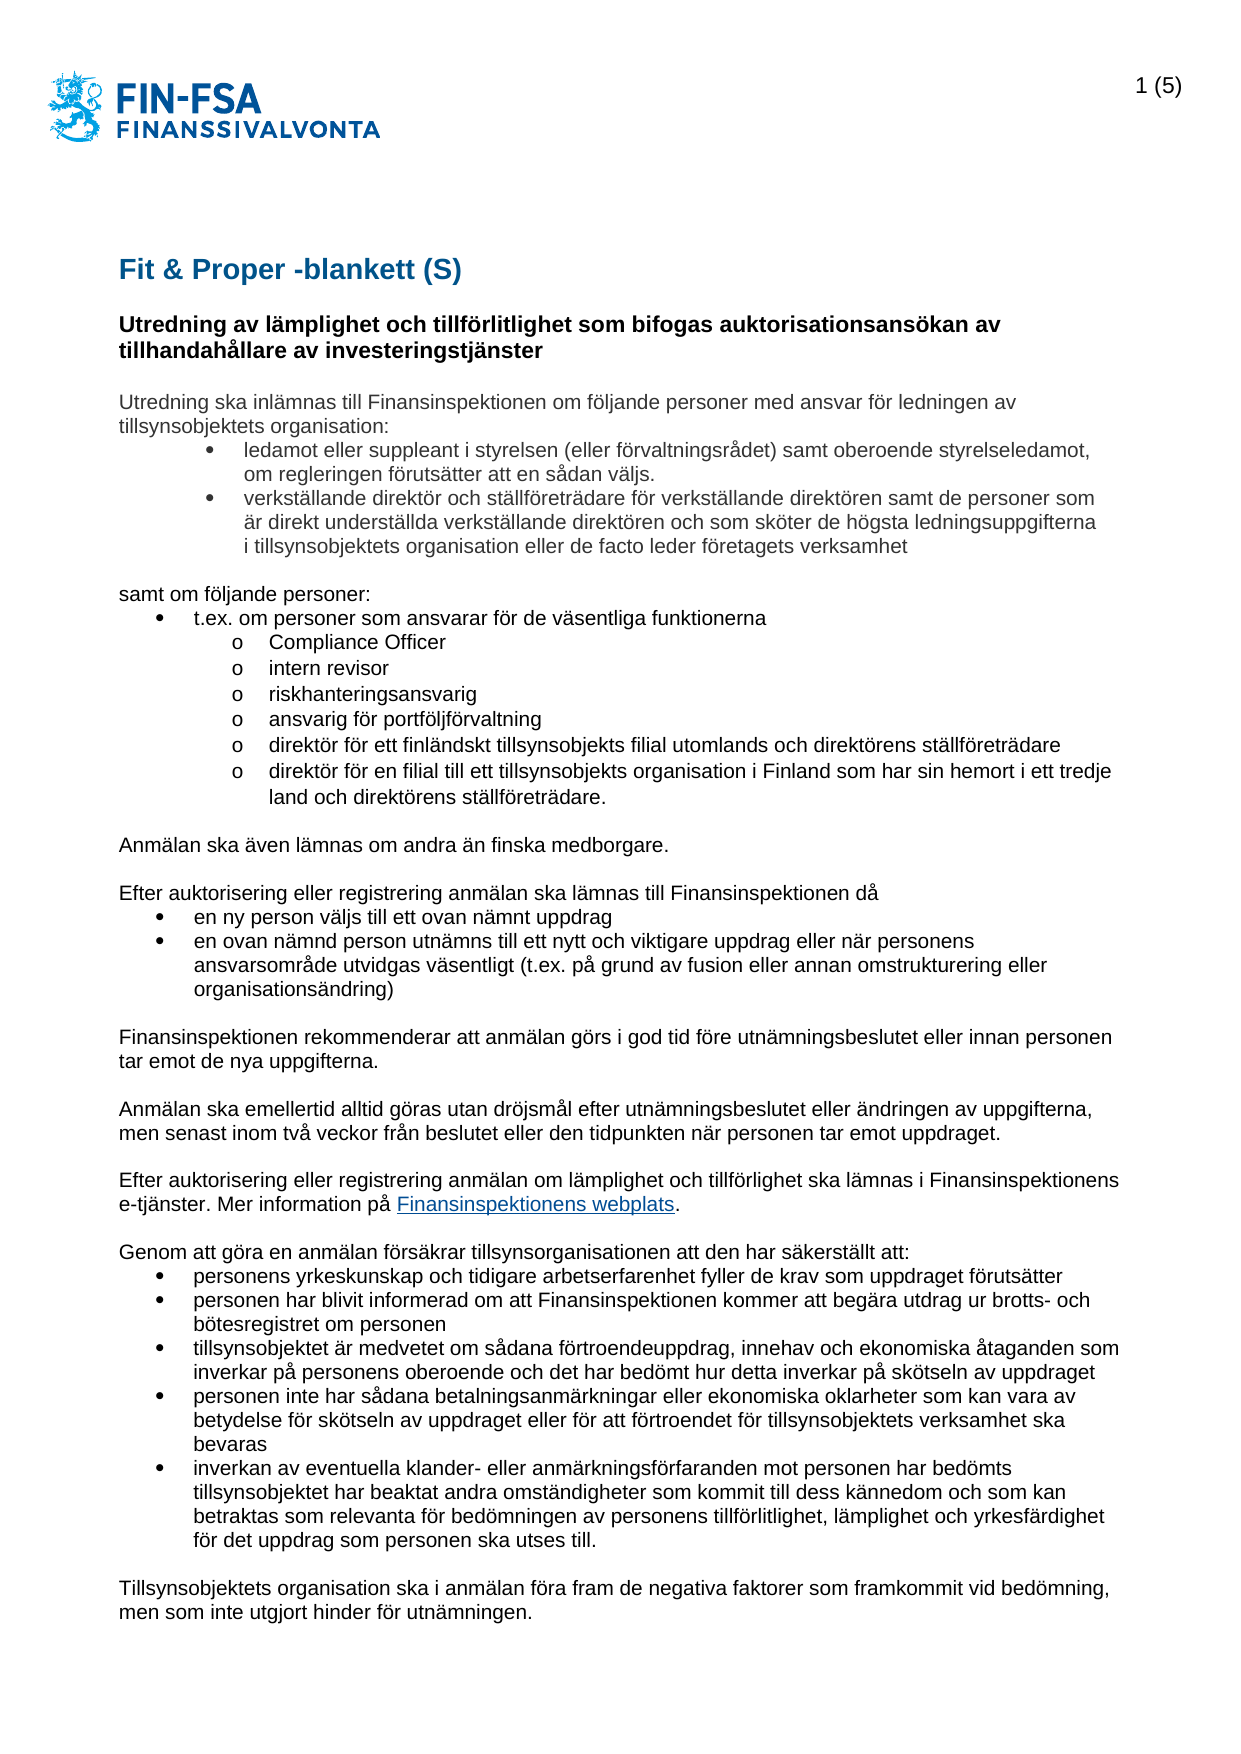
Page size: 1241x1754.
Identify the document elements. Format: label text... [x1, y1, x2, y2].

list intern revisor [231, 656, 1122, 681]
list Genom att göra en anmälan försäkrar tillsynsorganisationen att den har säkerställt att: [119, 1240, 1122, 1264]
list direktör för ett finländskt tillsynsobjekts filial utomlands och direktörens ställföreträdare [231, 733, 1122, 759]
text tillsynsobjektet är medvetet om sådana förtroendeuppdrag, innehav och ekonomiska åtaganden som inverkar på personens oberoende och det har bedömt hur detta inverkar på skötseln av uppdraget [156, 1336, 1122, 1384]
list ansvarig för portföljförvaltning [231, 707, 1122, 733]
text personen har blivit informerad om att Finansinspektionen kommer att begära utdrag ur brotts- och bötesregistret om personen [156, 1288, 1122, 1336]
list Efter auktorisering eller registrering anmälan ska lämnas till Finansinspektionen då [119, 881, 1122, 904]
list Anmälan ska emellertid alltid göras utan dröjsmål efter utnämningsbeslutet eller ändringen av uppgifterna, men senast inom två veckor från beslutet eller den tidpunkten när personen tar emot uppdraget. [119, 1096, 1122, 1144]
list Compliance Officer [231, 630, 1122, 656]
list Anmälan ska även lämnas om andra än finska medborgare. [119, 833, 1122, 857]
list samt om följande personer: [119, 582, 1122, 606]
list direktör för en filial till ett tillsynsobjekts organisation i Finland som har sin hemort i ett tredje land och direktörens ställföreträdare. [231, 759, 1122, 809]
text Utredning ska inlämnas till Finansinspektionen om följande personer med ansvar för ledningen av tillsynsobjektets organisation: [119, 390, 1122, 438]
text personens yrkeskunskap och tidigare arbetserfarenhet fyller de krav som uppdraget förutsätter [156, 1264, 1122, 1288]
list verkställande direktör och ställföreträdare för verkställande direktören samt de personer som är direkt underställda verkställande direktören och som sköter de högsta ledningsuppgifterna i tillsynsobjektets organisation eller de facto leder företagets verksamhet [206, 486, 1097, 558]
list en ovan nämnd person utnämns till ett nytt och viktigare uppdrag eller när personens ansvarsområde utvidgas väsentligt (t.ex. på grund av fusion eller annan omstrukturering eller organisationsändring) [156, 928, 1122, 1001]
list Utredning av lämplighet och tillförlitlighet som bifogas auktorisationsansökan av tillhandahållare av investeringstjänster [119, 311, 1122, 363]
list Efter auktorisering eller registrering anmälan om lämplighet och tillförlighet ska lämnas i Finansinspektionens e-tjänster. Mer information på Finansinspektionens webplats. [119, 1168, 1122, 1216]
list ledamot eller suppleant i styrelsen (eller förvaltningsrådet) samt oberoende styrelseledamot, om regleringen förutsätter att en sådan väljs. [206, 438, 1097, 486]
list tillsynsobjektet har beaktat andra omständigheter som kommit till dess kännedom och som kan betraktas som relevanta för bedömningen av personens tillförlitlighet, lämplighet och yrkesfärdighet för det uppdrag som personen ska utses till. [193, 1480, 1122, 1552]
list Finansinspektionen rekommenderar att anmälan görs i god tid före utnämningsbeslutet eller innan personen tar emot de nya uppgifterna. [119, 1024, 1122, 1072]
list en ny person väljs till ett ovan nämnt uppdrag [156, 904, 1122, 928]
text inverkan av eventuella klander- eller anmärkningsförfaranden mot personen har bedömts [156, 1456, 1122, 1480]
text personen inte har sådana betalningsanmärkningar eller ekonomiska oklarheter som kan vara av betydelse för skötseln av uppdraget eller för att förtroendet för tillsynsobjektets verksamhet ska bevaras [156, 1384, 1122, 1456]
list riskhanteringsansvarig [231, 681, 1122, 707]
list Tillsynsobjektets organisation ska i anmälan föra fram de negativa faktorer som framkommit vid bedömning, men som inte utgjort hinder för utnämningen. [119, 1576, 1122, 1624]
list t.ex. om personer som ansvarar för de väsentliga funktionerna [156, 606, 1122, 630]
